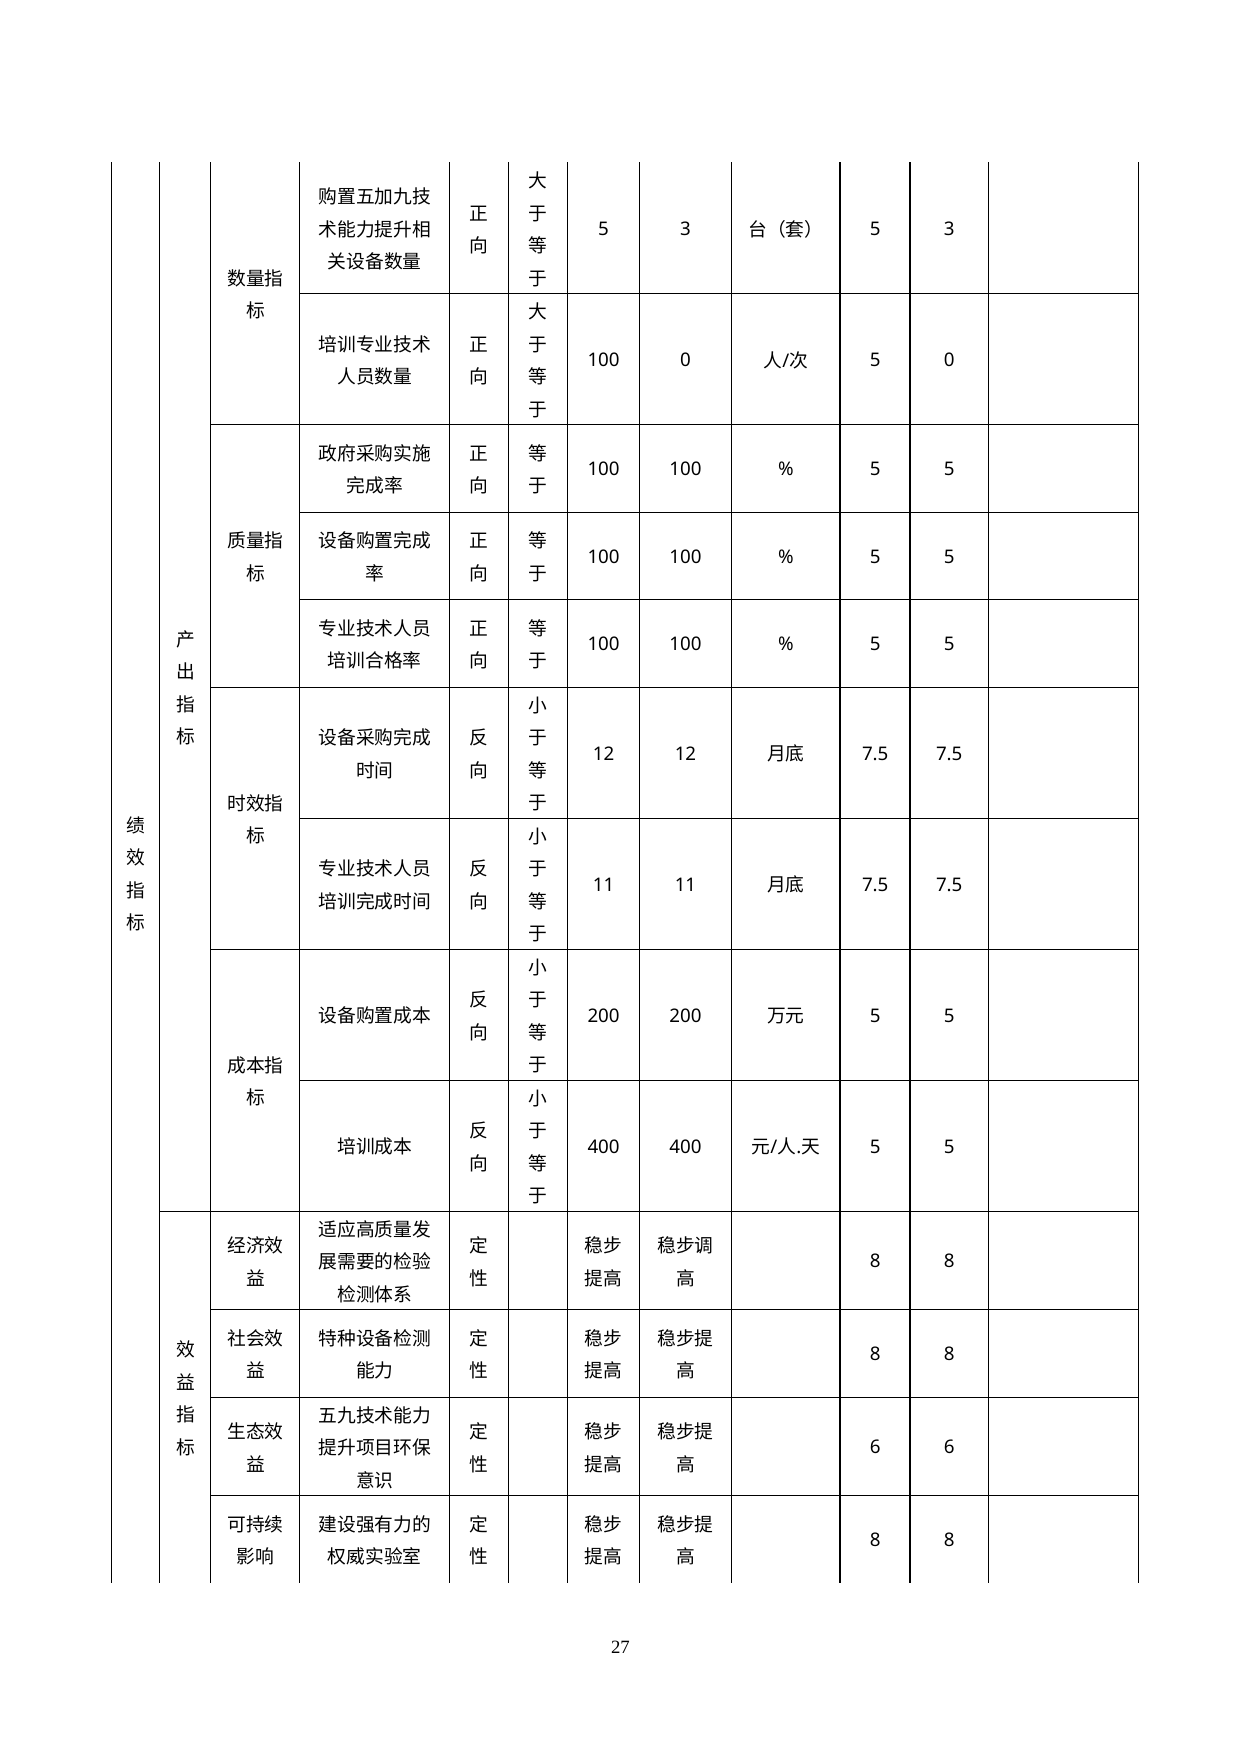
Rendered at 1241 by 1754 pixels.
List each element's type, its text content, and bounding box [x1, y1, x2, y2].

table_cell 小于等于 [509, 819, 567, 949]
table_cell 5 [911, 425, 988, 512]
table_cell % [732, 513, 839, 599]
table_cell 5 [841, 513, 909, 599]
table_cell 稳步提高 [640, 1310, 731, 1397]
table_cell [989, 600, 1138, 687]
table_cell 5 [841, 294, 909, 424]
table_cell 5 [841, 950, 909, 1080]
table_cell 反向 [450, 688, 508, 818]
table_cell 反向 [450, 1081, 508, 1211]
table_cell 5 [841, 1081, 909, 1211]
table_cell 200 [640, 950, 731, 1080]
table_cell 7.5 [841, 819, 909, 949]
table_cell 12 [568, 688, 639, 818]
table_cell [989, 1081, 1138, 1211]
table_cell [509, 1310, 567, 1397]
table_cell 设备采购完成时间 [300, 688, 449, 818]
table_cell [989, 819, 1138, 949]
table_cell 专业技术人员培训完成时间 [300, 819, 449, 949]
table_cell 7.5 [841, 688, 909, 818]
table_cell 定性 [450, 1496, 508, 1583]
table_cell [989, 950, 1138, 1080]
table_cell [989, 513, 1138, 599]
table_cell 反向 [450, 819, 508, 949]
table_cell 稳步提高 [568, 1310, 639, 1397]
table_cell 8 [841, 1496, 909, 1583]
table_cell [509, 1212, 567, 1309]
table_cell 小于等于 [509, 1081, 567, 1211]
table_cell 5 [911, 1081, 988, 1211]
table_cell 特种设备检测能力 [300, 1310, 449, 1397]
table_cell 8 [841, 1310, 909, 1397]
table_cell 12 [640, 688, 731, 818]
table_cell 反向 [450, 950, 508, 1080]
table_cell 效益指标 [160, 1212, 210, 1583]
table_cell 正向 [450, 513, 508, 599]
table_cell 月底 [732, 819, 839, 949]
table_cell 8 [911, 1496, 988, 1583]
table_cell 正向 [450, 162, 508, 293]
table_cell 200 [568, 950, 639, 1080]
table_cell [732, 1212, 839, 1309]
table_cell 400 [568, 1081, 639, 1211]
table_cell 等于 [509, 600, 567, 687]
table_cell 人/次 [732, 294, 839, 424]
table_cell 稳步提高 [568, 1212, 639, 1309]
table_cell 购置五加九技术能力提升相关设备数量 [300, 162, 449, 293]
table_cell 11 [640, 819, 731, 949]
table_cell 8 [911, 1310, 988, 1397]
table_cell 0 [640, 294, 731, 424]
table_cell 7.5 [911, 688, 988, 818]
table_cell 建设强有力的权威实验室 [300, 1496, 449, 1583]
table_cell 绩效指标 [112, 162, 159, 1583]
table_cell % [732, 425, 839, 512]
table_cell 元/人.天 [732, 1081, 839, 1211]
table_cell 质量指标 [211, 425, 299, 687]
table_cell [989, 1398, 1138, 1495]
table_cell [989, 688, 1138, 818]
table_cell 培训专业技术人员数量 [300, 294, 449, 424]
table_cell [989, 1310, 1138, 1397]
table_cell 正向 [450, 294, 508, 424]
table_cell 100 [568, 600, 639, 687]
table_cell 0 [911, 294, 988, 424]
table_cell 3 [911, 162, 988, 293]
table_cell [509, 1398, 567, 1495]
table_cell 5 [911, 600, 988, 687]
table_cell 6 [841, 1398, 909, 1495]
table_cell % [732, 600, 839, 687]
table_cell 培训成本 [300, 1081, 449, 1211]
table_cell 5 [841, 600, 909, 687]
table_cell 100 [568, 513, 639, 599]
table_cell 400 [640, 1081, 731, 1211]
table_cell 稳步提高 [640, 1398, 731, 1495]
table_cell 6 [911, 1398, 988, 1495]
table_cell 适应高质量发展需要的检验检测体系 [300, 1212, 449, 1309]
table_cell 5 [568, 162, 639, 293]
table_cell [989, 1496, 1138, 1583]
table_cell 100 [568, 294, 639, 424]
table_cell 设备购置成本 [300, 950, 449, 1080]
table_cell 数量指标 [211, 162, 299, 424]
table_cell 稳步提高 [568, 1398, 639, 1495]
table_cell [732, 1398, 839, 1495]
table_cell 5 [911, 950, 988, 1080]
table_cell [509, 1496, 567, 1583]
table_cell 11 [568, 819, 639, 949]
table_cell 稳步调高 [640, 1212, 731, 1309]
table_cell 8 [911, 1212, 988, 1309]
table_cell 小于等于 [509, 950, 567, 1080]
table_cell 专业技术人员培训合格率 [300, 600, 449, 687]
table_cell 100 [640, 600, 731, 687]
table_cell 时效指标 [211, 688, 299, 949]
table_cell 5 [841, 162, 909, 293]
table_cell 等于 [509, 425, 567, 512]
table_cell [989, 294, 1138, 424]
table_cell 定性 [450, 1212, 508, 1309]
table_cell 五九技术能力提升项目环保意识 [300, 1398, 449, 1495]
table_cell 月底 [732, 688, 839, 818]
table_cell 7.5 [911, 819, 988, 949]
table_cell 大于等于 [509, 294, 567, 424]
table_cell 产出指标 [160, 162, 210, 1211]
table_cell [732, 1310, 839, 1397]
table_cell 正向 [450, 600, 508, 687]
table_cell [732, 1496, 839, 1583]
table_cell 政府采购实施完成率 [300, 425, 449, 512]
table_cell 生态效益 [211, 1398, 299, 1495]
table_cell 稳步提高 [640, 1496, 731, 1583]
table_cell 成本指标 [211, 950, 299, 1211]
table_cell 8 [841, 1212, 909, 1309]
table_cell 等于 [509, 513, 567, 599]
table_cell 100 [568, 425, 639, 512]
table_cell 小于等于 [509, 688, 567, 818]
table_cell 设备购置完成率 [300, 513, 449, 599]
table_cell 定性 [450, 1310, 508, 1397]
table_cell 可持续影响 [211, 1496, 299, 1583]
table_cell 经济效益 [211, 1212, 299, 1309]
table_cell 台（套） [732, 162, 839, 293]
table_cell 万元 [732, 950, 839, 1080]
table_cell 5 [911, 513, 988, 599]
table_cell 定性 [450, 1398, 508, 1495]
table_cell 100 [640, 513, 731, 599]
table_cell 大于等于 [509, 162, 567, 293]
table_cell [989, 1212, 1138, 1309]
table_cell 正向 [450, 425, 508, 512]
table_cell 社会效益 [211, 1310, 299, 1397]
table_cell 100 [640, 425, 731, 512]
table_cell 3 [640, 162, 731, 293]
table_cell [989, 162, 1138, 293]
table_cell 稳步提高 [568, 1496, 639, 1583]
table_cell 5 [841, 425, 909, 512]
table_cell [989, 425, 1138, 512]
